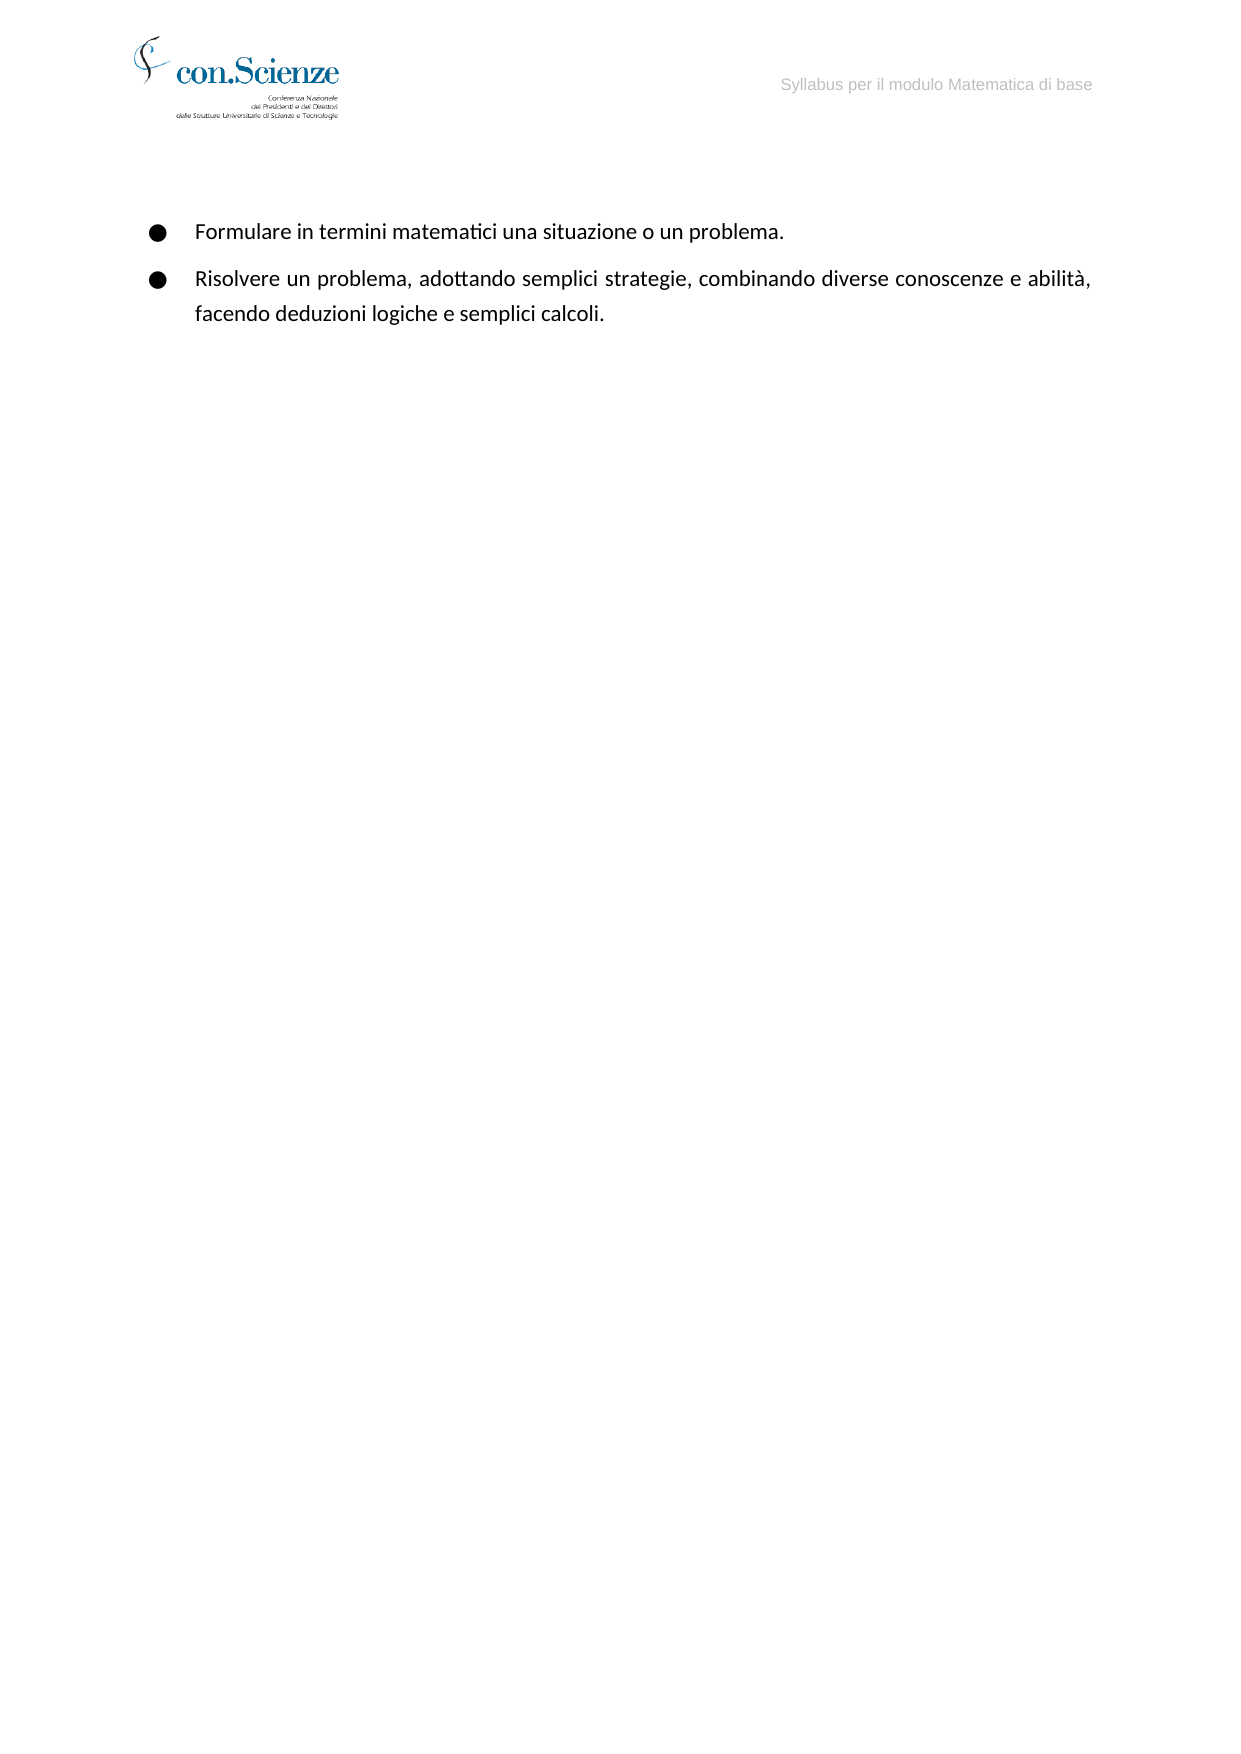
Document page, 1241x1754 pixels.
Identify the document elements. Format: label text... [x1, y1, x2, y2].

list Formulare in termini matematici una situazione o un problema. [148, 205, 1092, 252]
list Risolvere un problema, adottando semplici strategie, combinando diverse conoscenze e abilità, facendo deduzioni logiche e semplici calcoli. [148, 252, 1092, 327]
picture [123, 30, 349, 125]
